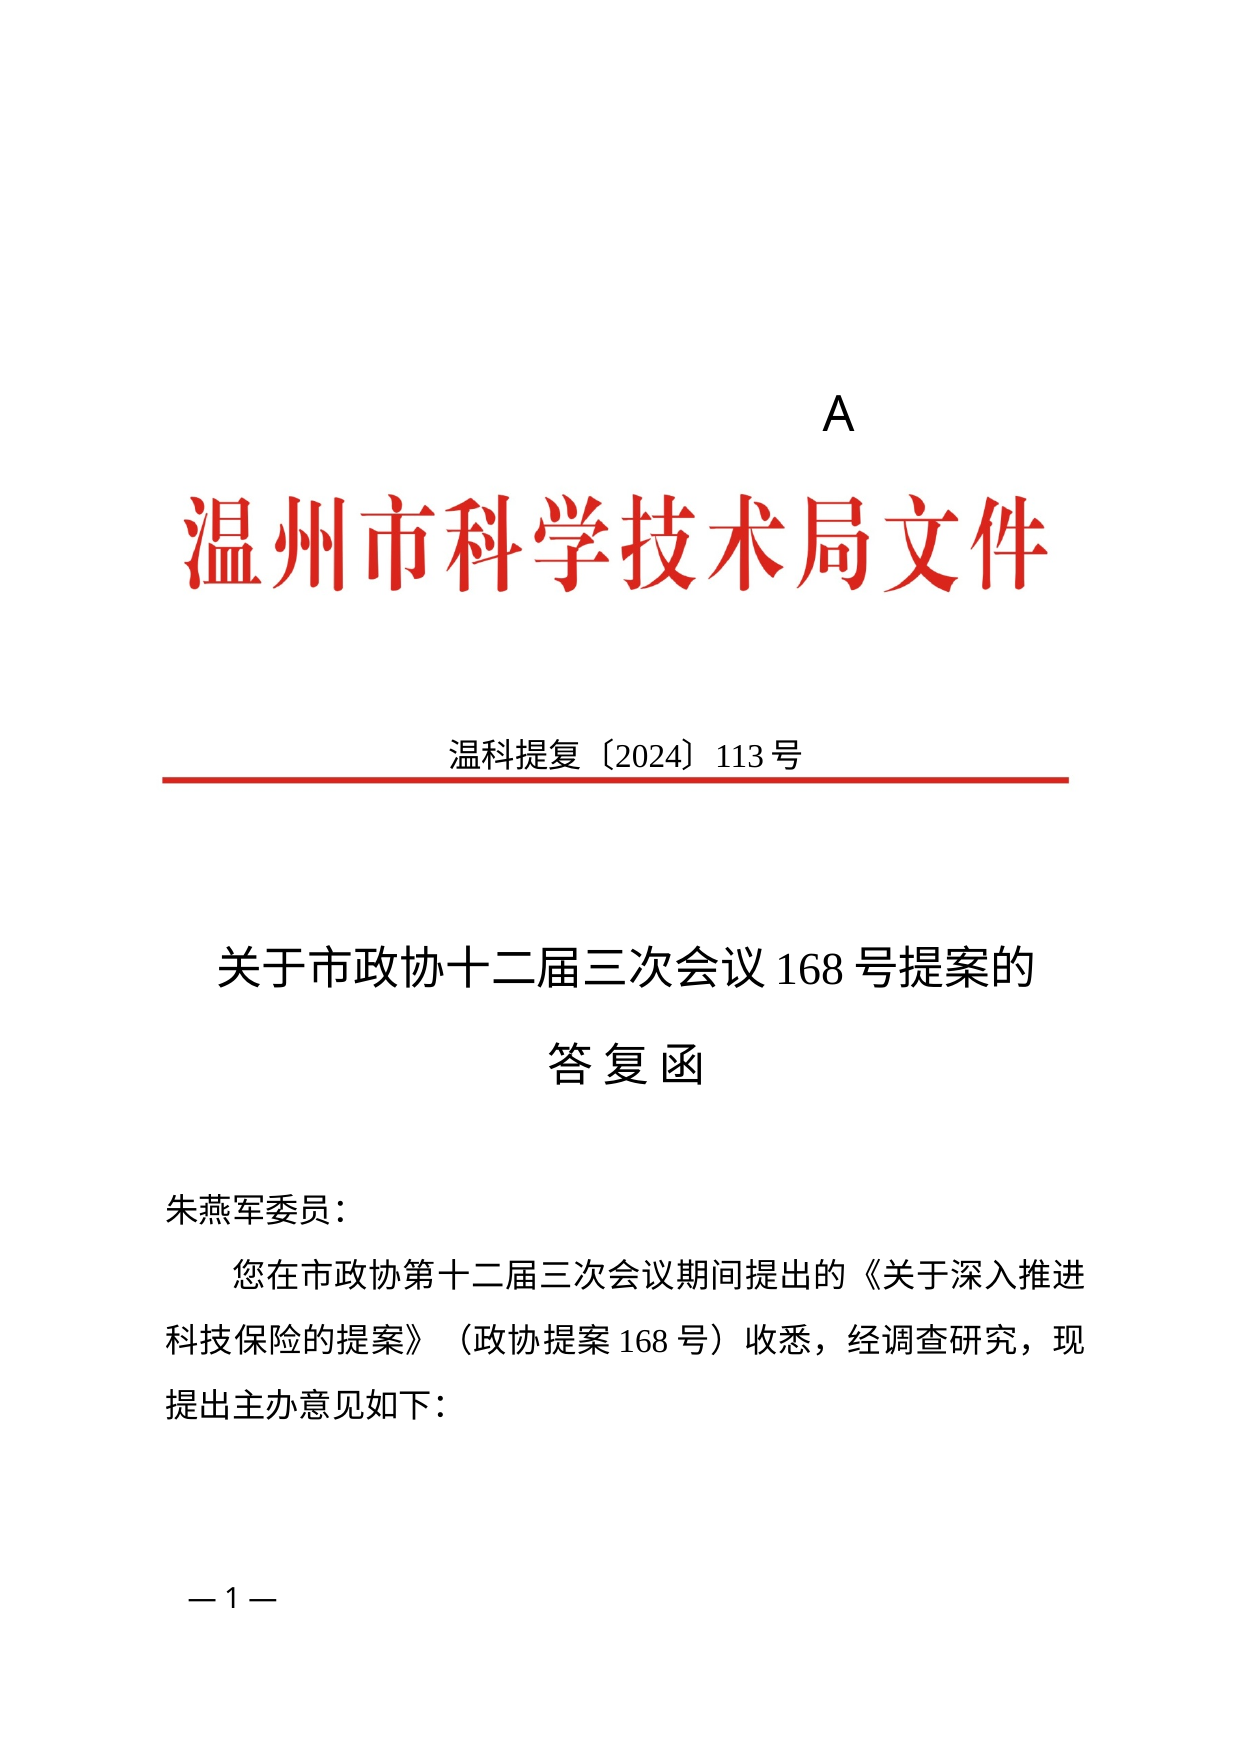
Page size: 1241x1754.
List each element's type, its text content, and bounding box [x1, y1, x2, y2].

text A [165, 363, 1087, 460]
text 您在市政协第十二届三次会议期间提出的《关于深入推进科技保险的提案》（政协提案168号）收悉，经调查研究，现提出主办意见如下： [165, 1240, 1087, 1435]
text 温科提复〔2024〕113号 [165, 720, 1087, 785]
text 关于市政协十二届三次会议168号提案的 [165, 915, 1087, 1013]
text 答 复 函 [165, 1013, 1087, 1110]
text 朱燕军委员： [165, 1175, 1087, 1240]
picture [0, 464, 1233, 807]
